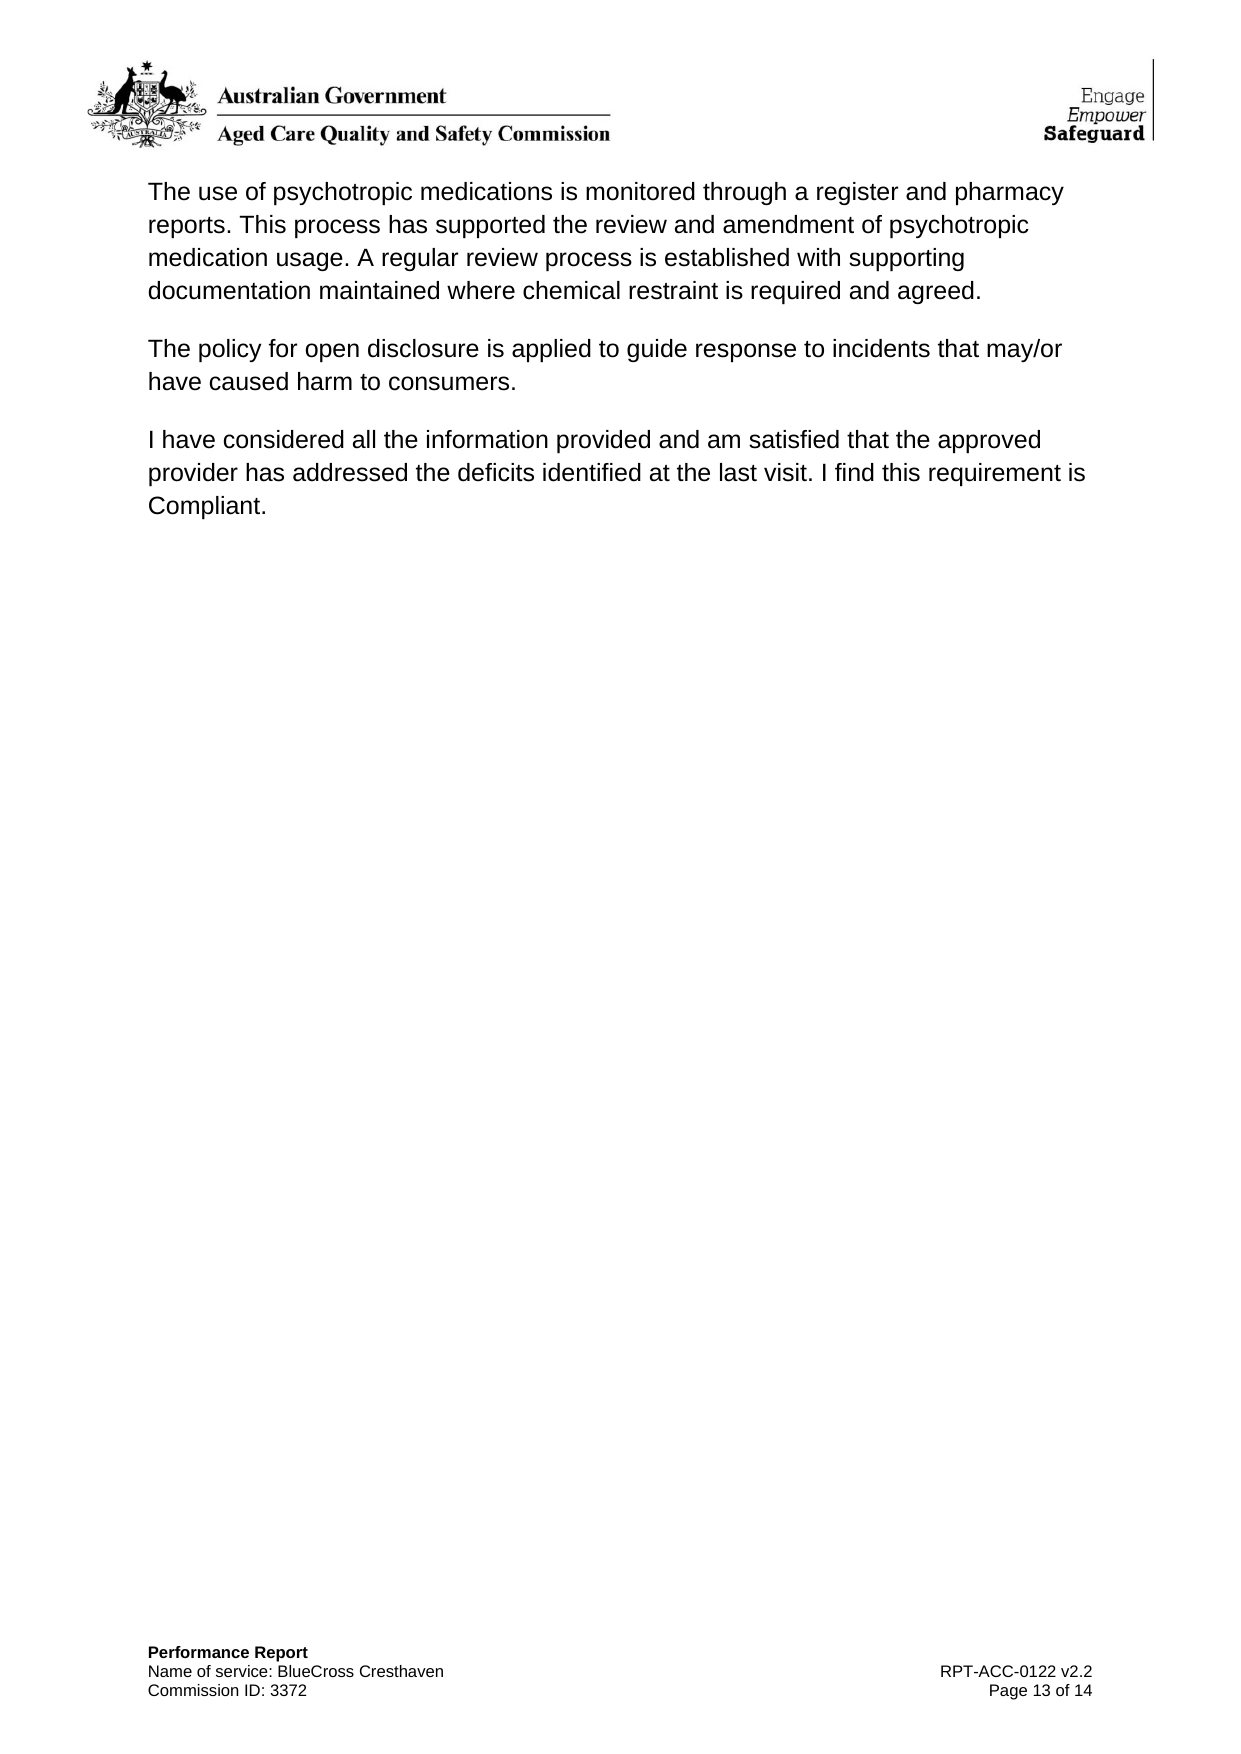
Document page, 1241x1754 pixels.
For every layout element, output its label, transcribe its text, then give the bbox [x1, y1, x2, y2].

text I have considered all the information provided and am satisfied that the approved provider has addressed the deficits identified at the last visit. I find this requirement is Compliant. [148, 425, 1092, 520]
text The policy for open disclosure is applied to guide response to incidents that may/or have caused harm to consumers. [148, 334, 1092, 396]
picture [1, 0, 1241, 169]
text The use of psychotropic medications is monitored through a register and pharmacy reports. This process has supported the review and amendment of psychotropic medication usage. A regular review process is established with supporting documentation maintained where chemical restraint is required and agreed. [148, 177, 1092, 305]
